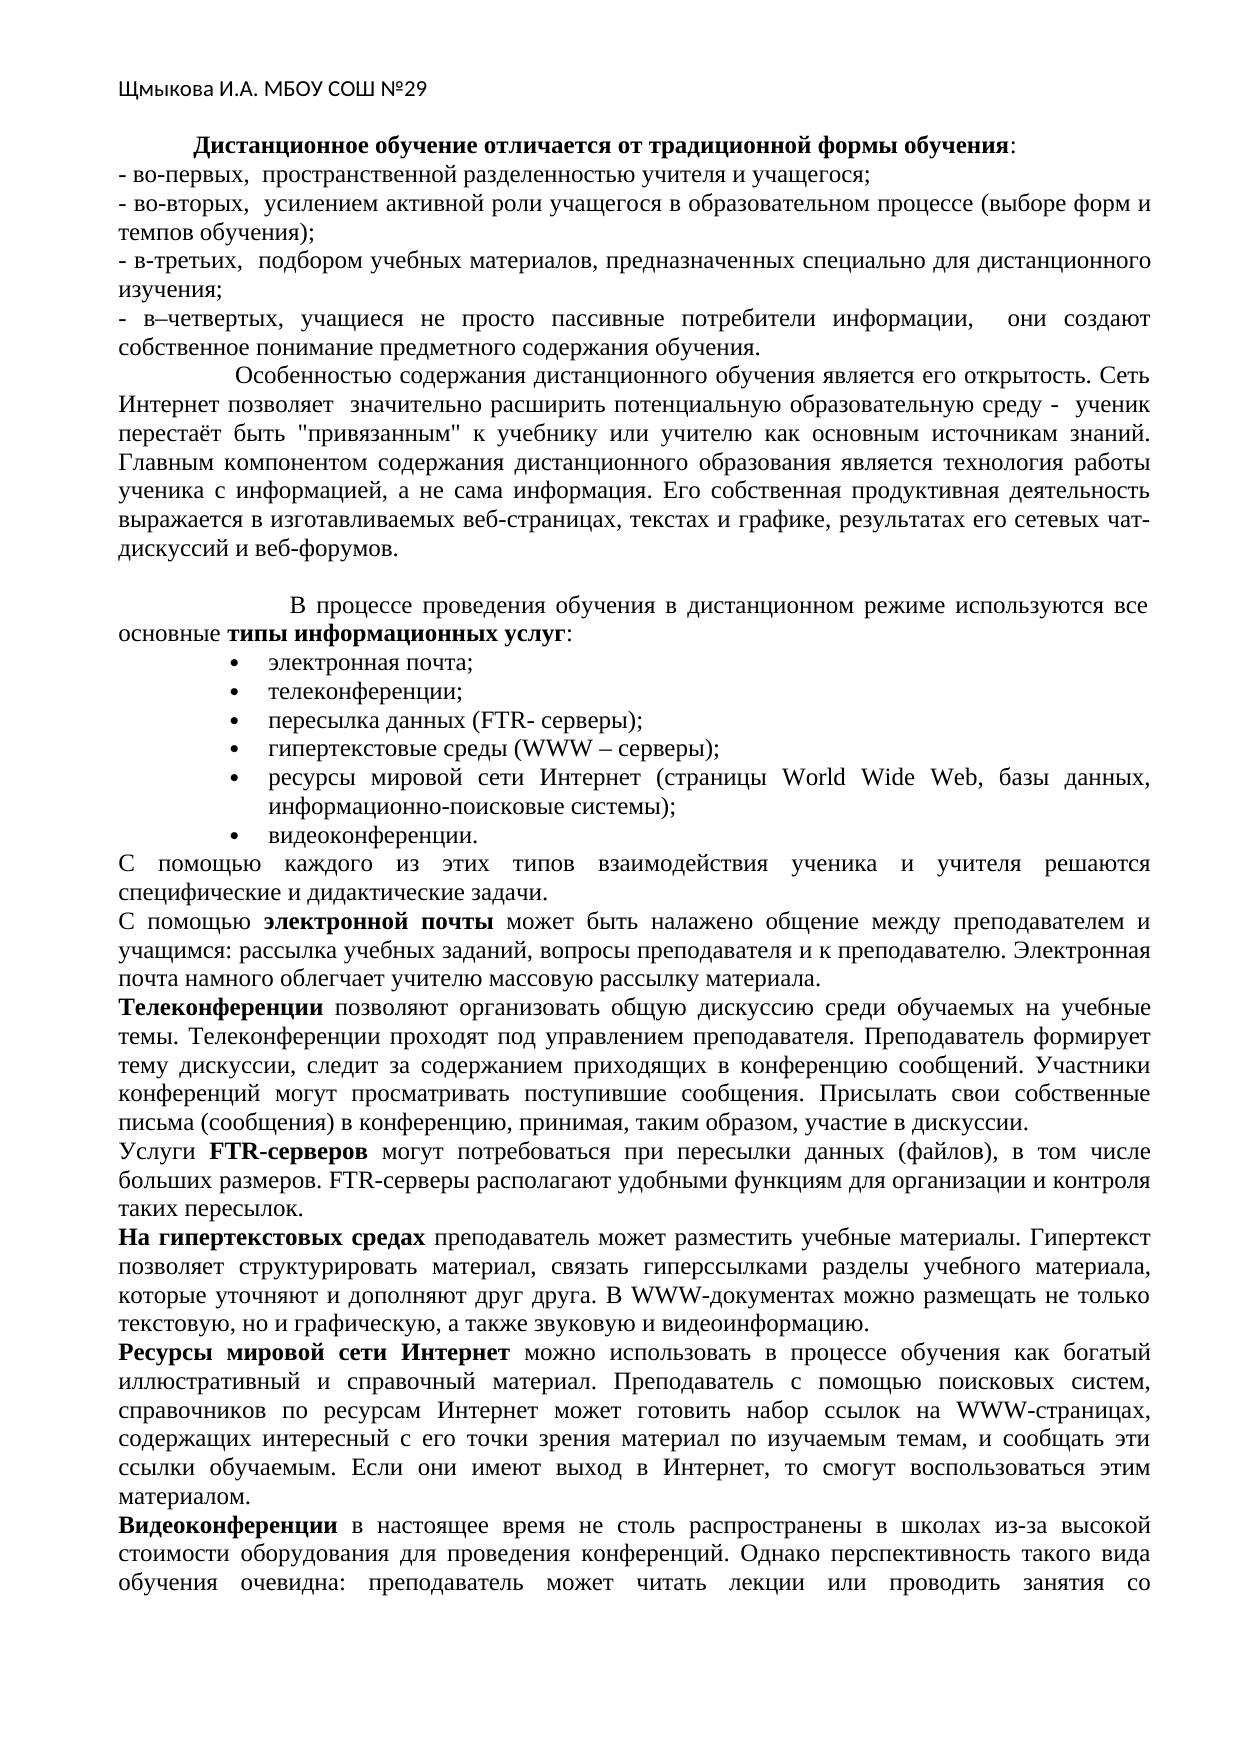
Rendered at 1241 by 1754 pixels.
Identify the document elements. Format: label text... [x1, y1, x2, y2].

text - во-первых, пространственной разделенностью учителя и учащегося; [118, 159, 1152, 188]
text С помощью электронной почты может быть налажено общение между преподавателем и учащимся: рассылка учебных заданий, вопросы преподавателя и к преподавателю. Электронная почта намного облегчает учителю массовую рассылку материала. [118, 906, 1152, 992]
list телеконференции; [231, 676, 1152, 705]
text - в-третьих, подбором учебных материалов, предназначенных специально для дистанционного изучения; [118, 246, 1152, 303]
text - в–четвертых, учащиеся не просто пассивные потребители информации, они создают собственное понимание предметного содержания обучения. [118, 303, 1152, 361]
list пересылка данных (FTR- серверы); [231, 705, 1152, 733]
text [118, 1510, 1152, 1596]
text Особенностью содержания дистанционного обучения является его открытость. Сеть Интернет позволяет значительно расширить потенциальную образовательную среду - ученик перестаёт быть "привязанным" к учебнику или учителю как основным источникам знаний. Главным компонентом содержания дистанционного образования является технология работы ученика с информацией, а не сама информация. Его собственная продуктивная деятельность выражается в изготавливаемых веб-страницах, текстах и графике, результатах его сетевых чат-дискуссий и веб-форумов. [118, 361, 1152, 562]
text С помощью каждого из этих типов взаимодействия ученика и учителя решаются специфические и дидактические задачи. [118, 848, 1152, 906]
list видеоконференции. [231, 820, 1152, 848]
text Дистанционное обучение отличается от традиционной формы обучения: [118, 131, 1152, 159]
text В процессе проведения обучения в дистанционном режиме используются все основные типы информационных услуг: [118, 590, 1152, 647]
text Услуги FTR-серверов могут потребоваться при пересылки данных (файлов), в том числе больших размеров. FTR-серверы располагают удобными функциям для организации и контроля таких пересылок. [118, 1136, 1152, 1222]
text Телеконференции позволяют организовать общую дискуссию среди обучаемых на учебные темы. Телеконференции проходят под управлением преподавателя. Преподаватель формирует тему дискуссии, следит за содержанием приходящих в конференцию сообщений. Участники конференций могут просматривать поступившие сообщения. Присылать свои собственные письма (сообщения) в конференцию, принимая, таким образом, участие в дискуссии. [118, 992, 1152, 1136]
text Ресурсы мировой сети Интернет можно использовать в процессе обучения как богатый иллюстративный и справочный материал. Преподаватель с помощью поисковых систем, справочников по ресурсам Интернет может готовить набор ссылок на WWW-страницах, содержащих интересный с его точки зрения материал по изучаемым темам, и сообщать эти ссылки обучаемым. Если они имеют выход в Интернет, то смогут воспользоваться этим материалом. [118, 1337, 1152, 1510]
text На гипертекстовых средах преподаватель может разместить учебные материалы. Гипертекст позволяет структурировать материал, связать гиперссылками разделы учебного материала, которые уточняют и дополняют друг друга. В WWW-документах можно размещать не только текстовую, но и графическую, а также звуковую и видеоинформацию. [118, 1222, 1152, 1337]
list гипертекстовые среды (WWW – серверы); [231, 733, 1152, 762]
list электронная почта; [231, 647, 1152, 676]
text - во-вторых, усилением активной роли учащегося в образовательном процессе (выборе форм и темпов обучения); [118, 188, 1152, 246]
list ресурсы мировой сети Интернет (страницы World Wide Web, базы данных, информационно-поисковые системы); [231, 762, 1152, 820]
